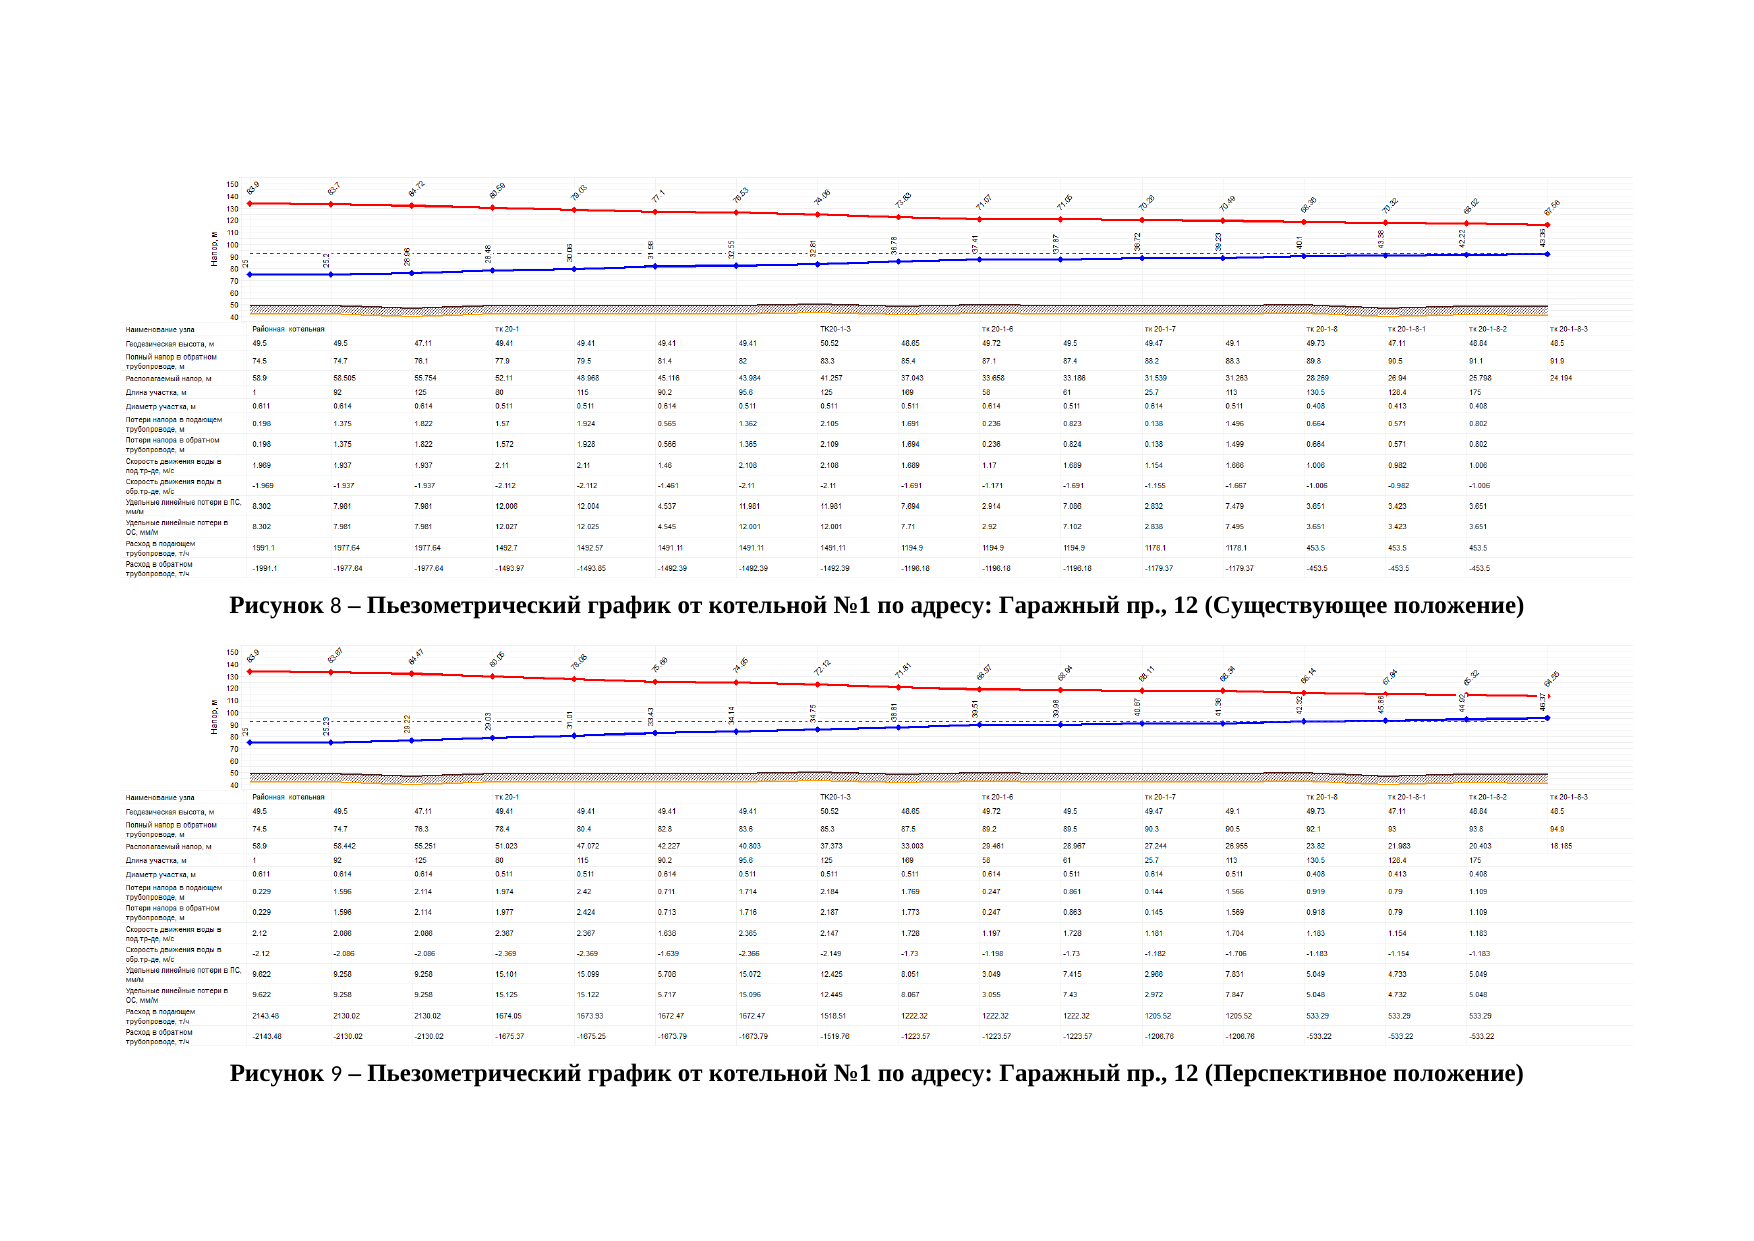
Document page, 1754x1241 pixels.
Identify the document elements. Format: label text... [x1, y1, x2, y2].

text Рисунок 9 – Пьезометрический график от котельной №1 по адресу: Гаражный пр., 12 (Перспективное положение) [118, 1058, 1636, 1087]
picture [120, 177, 1634, 578]
picture [120, 645, 1634, 1046]
text Рисунок 8 – Пьезометрический график от котельной №1 по адресу: Гаражный пр., 12 (Существующее положение) [118, 590, 1636, 619]
